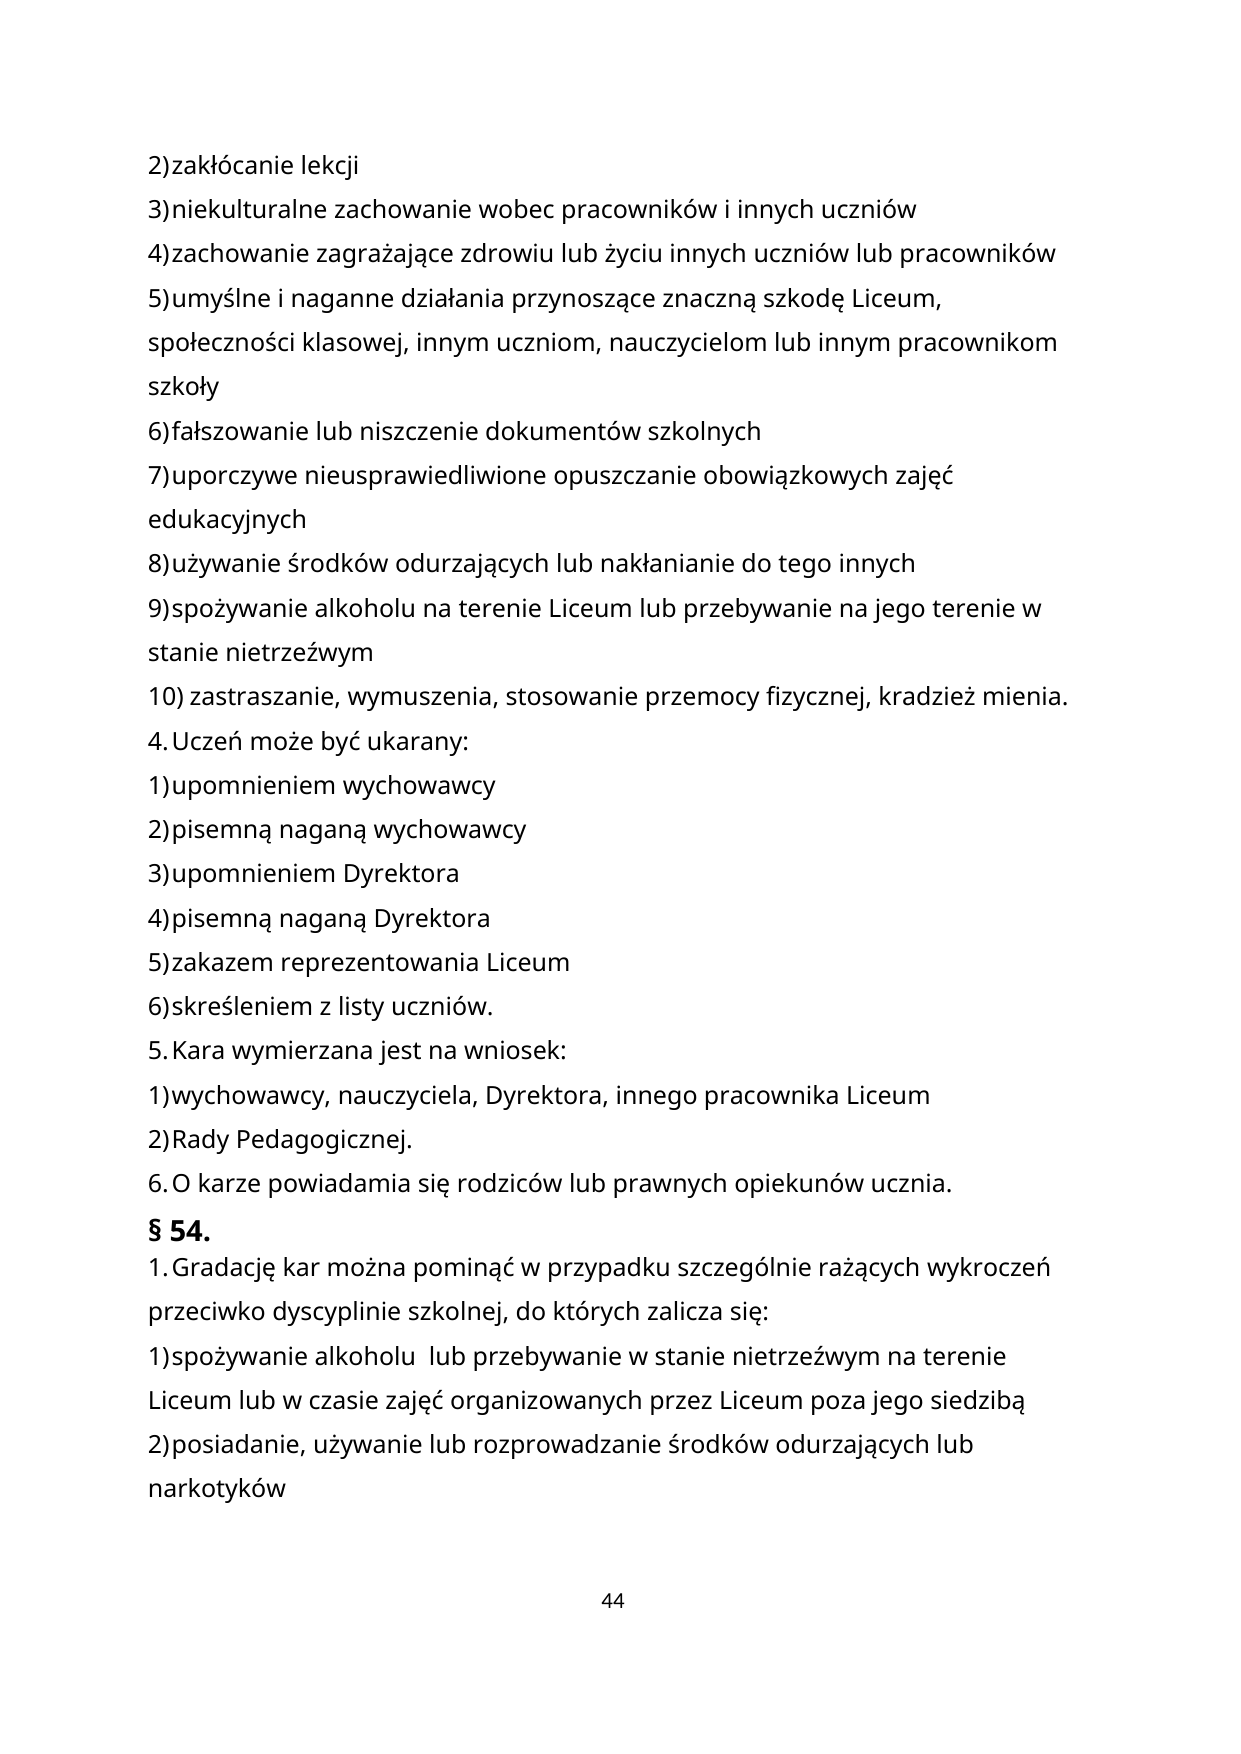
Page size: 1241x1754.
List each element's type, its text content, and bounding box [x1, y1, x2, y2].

list pisemną naganą wychowawcy [148, 812, 1078, 846]
list O karze powiadamia się rodziców lub prawnych opiekunów ucznia. [148, 1166, 1078, 1200]
list Uczeń może być ukarany: [148, 723, 1078, 757]
list upomnieniem wychowawcy [148, 767, 1078, 801]
list posiadanie, używanie lub rozprowadzanie środków odurzających lub narkotyków [148, 1427, 1078, 1505]
subtitle § 54. [148, 1210, 1078, 1250]
list Rady Pedagogicznej. [148, 1122, 1078, 1156]
list zachowanie zagrażające zdrowiu lub życiu innych uczniów lub pracowników [148, 236, 1078, 270]
list spożywanie alkoholu na terenie Liceum lub przebywanie na jego terenie w stanie nietrzeźwym [148, 590, 1078, 669]
list używanie środków odurzających lub nakłanianie do tego innych [148, 546, 1078, 580]
list spożywanie alkoholu lub przebywanie w stanie nietrzeźwym na terenie Liceum lub w czasie zajęć organizowanych przez Liceum poza jego siedzibą [148, 1338, 1078, 1417]
list wychowawcy, nauczyciela, Dyrektora, innego pracownika Liceum [148, 1077, 1078, 1111]
list zastraszanie, wymuszenia, stosowanie przemocy fizycznej, kradzież mienia. [148, 679, 1078, 713]
list umyślne i naganne działania przynoszące znaczną szkodę Liceum, społeczności klasowej, innym uczniom, nauczycielom lub innym pracownikom szkoły [148, 280, 1078, 403]
list skreśleniem z listy uczniów. [148, 989, 1078, 1023]
list zakłócanie lekcji [148, 148, 1078, 182]
list upomnieniem Dyrektora [148, 856, 1078, 890]
list uporczywe nieusprawiedliwione opuszczanie obowiązkowych zajęć edukacyjnych [148, 457, 1078, 536]
list pisemną naganą Dyrektora [148, 900, 1078, 934]
list niekulturalne zachowanie wobec pracowników i innych uczniów [148, 192, 1078, 226]
list zakazem reprezentowania Liceum [148, 944, 1078, 978]
list Kara wymierzana jest na wniosek: [148, 1033, 1078, 1067]
list Gradację kar można pominąć w przypadku szczególnie rażących wykroczeń przeciwko dyscyplinie szkolnej, do których zalicza się: [148, 1250, 1078, 1328]
list fałszowanie lub niszczenie dokumentów szkolnych [148, 413, 1078, 447]
